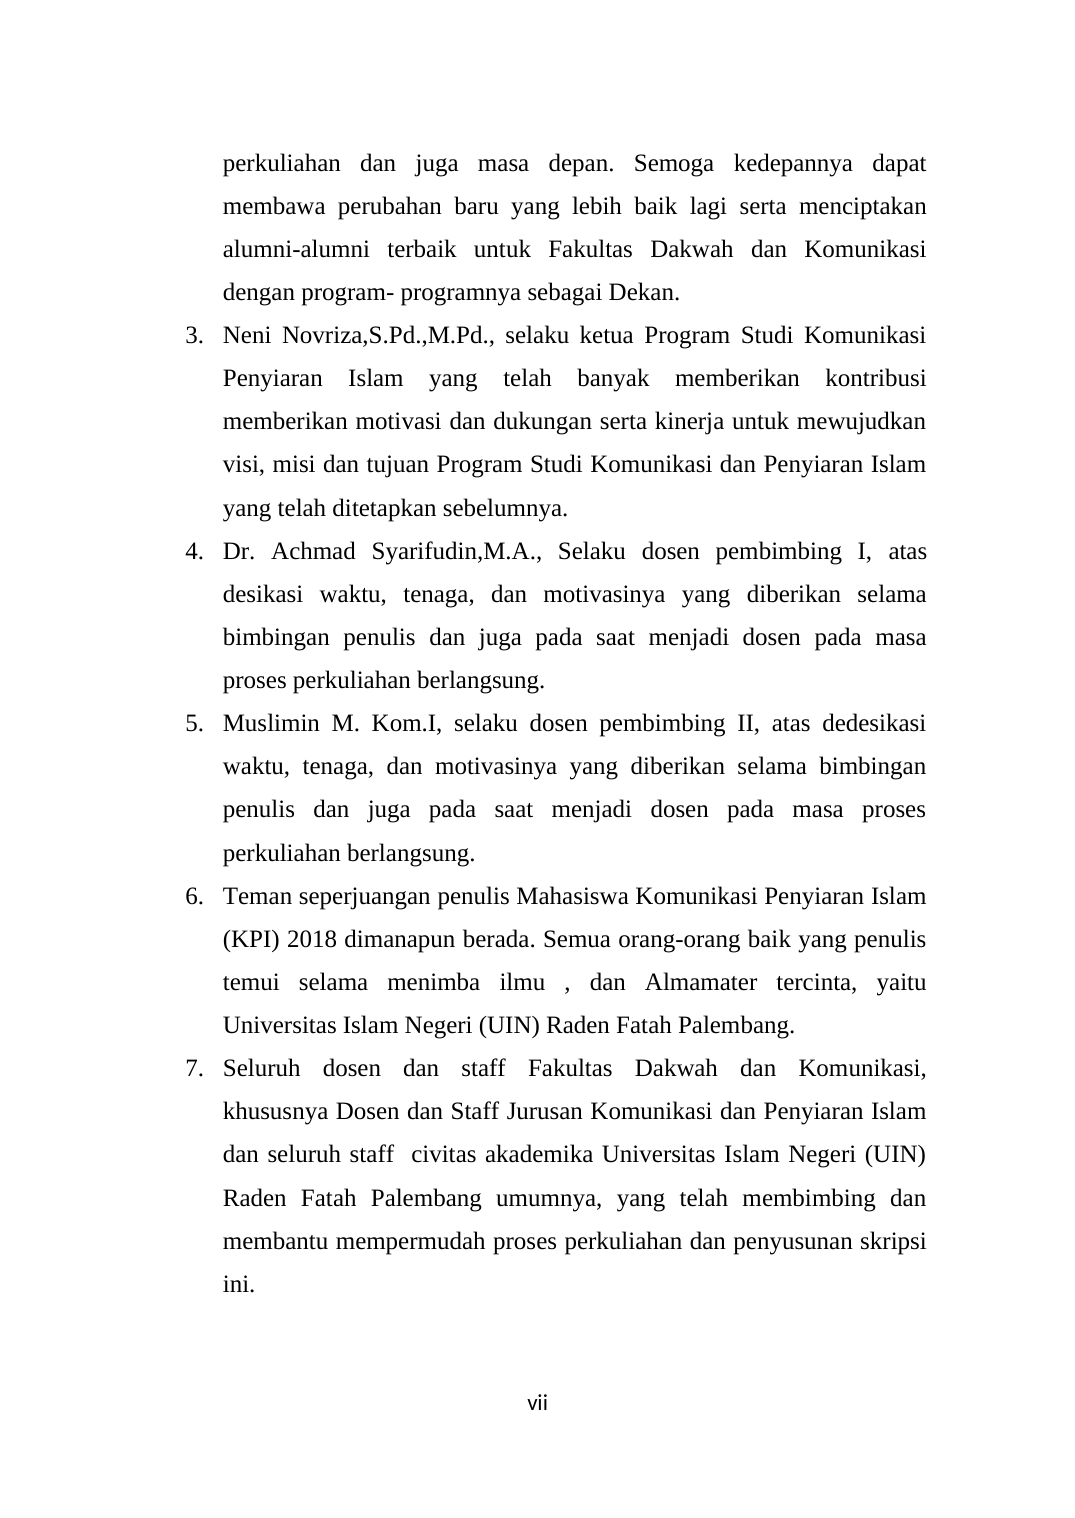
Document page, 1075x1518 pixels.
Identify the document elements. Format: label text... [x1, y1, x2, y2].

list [185, 148, 927, 306]
list Muslimin M. Kom.I, selaku dosen pembimbing II, atas dedesikasi waktu, tenaga, dan motivasinya yang diberikan selama bimbingan penulis dan juga pada saat menjadi dosen pada masa proses perkuliahan berlangsung. [185, 708, 927, 866]
list Dr. Achmad Syarifudin,M.A., Selaku dosen pembimbing I, atas desikasi waktu, tenaga, dan motivasinya yang diberikan selama bimbingan penulis dan juga pada saat menjadi dosen pada masa proses perkuliahan berlangsung. [185, 536, 927, 694]
list Teman seperjuangan penulis Mahasiswa Komunikasi Penyiaran Islam (KPI) 2018 dimanapun berada. Semua orang-orang baik yang penulis temui selama menimba ilmu , dan Almamater tercinta, yaitu Universitas Islam Negeri (UIN) Raden Fatah Palembang. [185, 881, 927, 1039]
list Neni Novriza,S.Pd.,M.Pd., selaku ketua Program Studi Komunikasi Penyiaran Islam yang telah banyak memberikan kontribusi memberikan motivasi dan dukungan serta kinerja untuk mewujudkan visi, misi dan tujuan Program Studi Komunikasi dan Penyiaran Islam yang telah ditetapkan sebelumnya. [185, 320, 927, 521]
list Seluruh dosen dan staff Fakultas Dakwah dan Komunikasi, khususnya Dosen dan Staff Jurusan Komunikasi dan Penyiaran Islam dan seluruh staff civitas akademika Universitas Islam Negeri (UIN) Raden Fatah Palembang umumnya, yang telah membimbing dan membantu mempermudah proses perkuliahan dan penyusunan skripsi ini. [185, 1053, 927, 1298]
